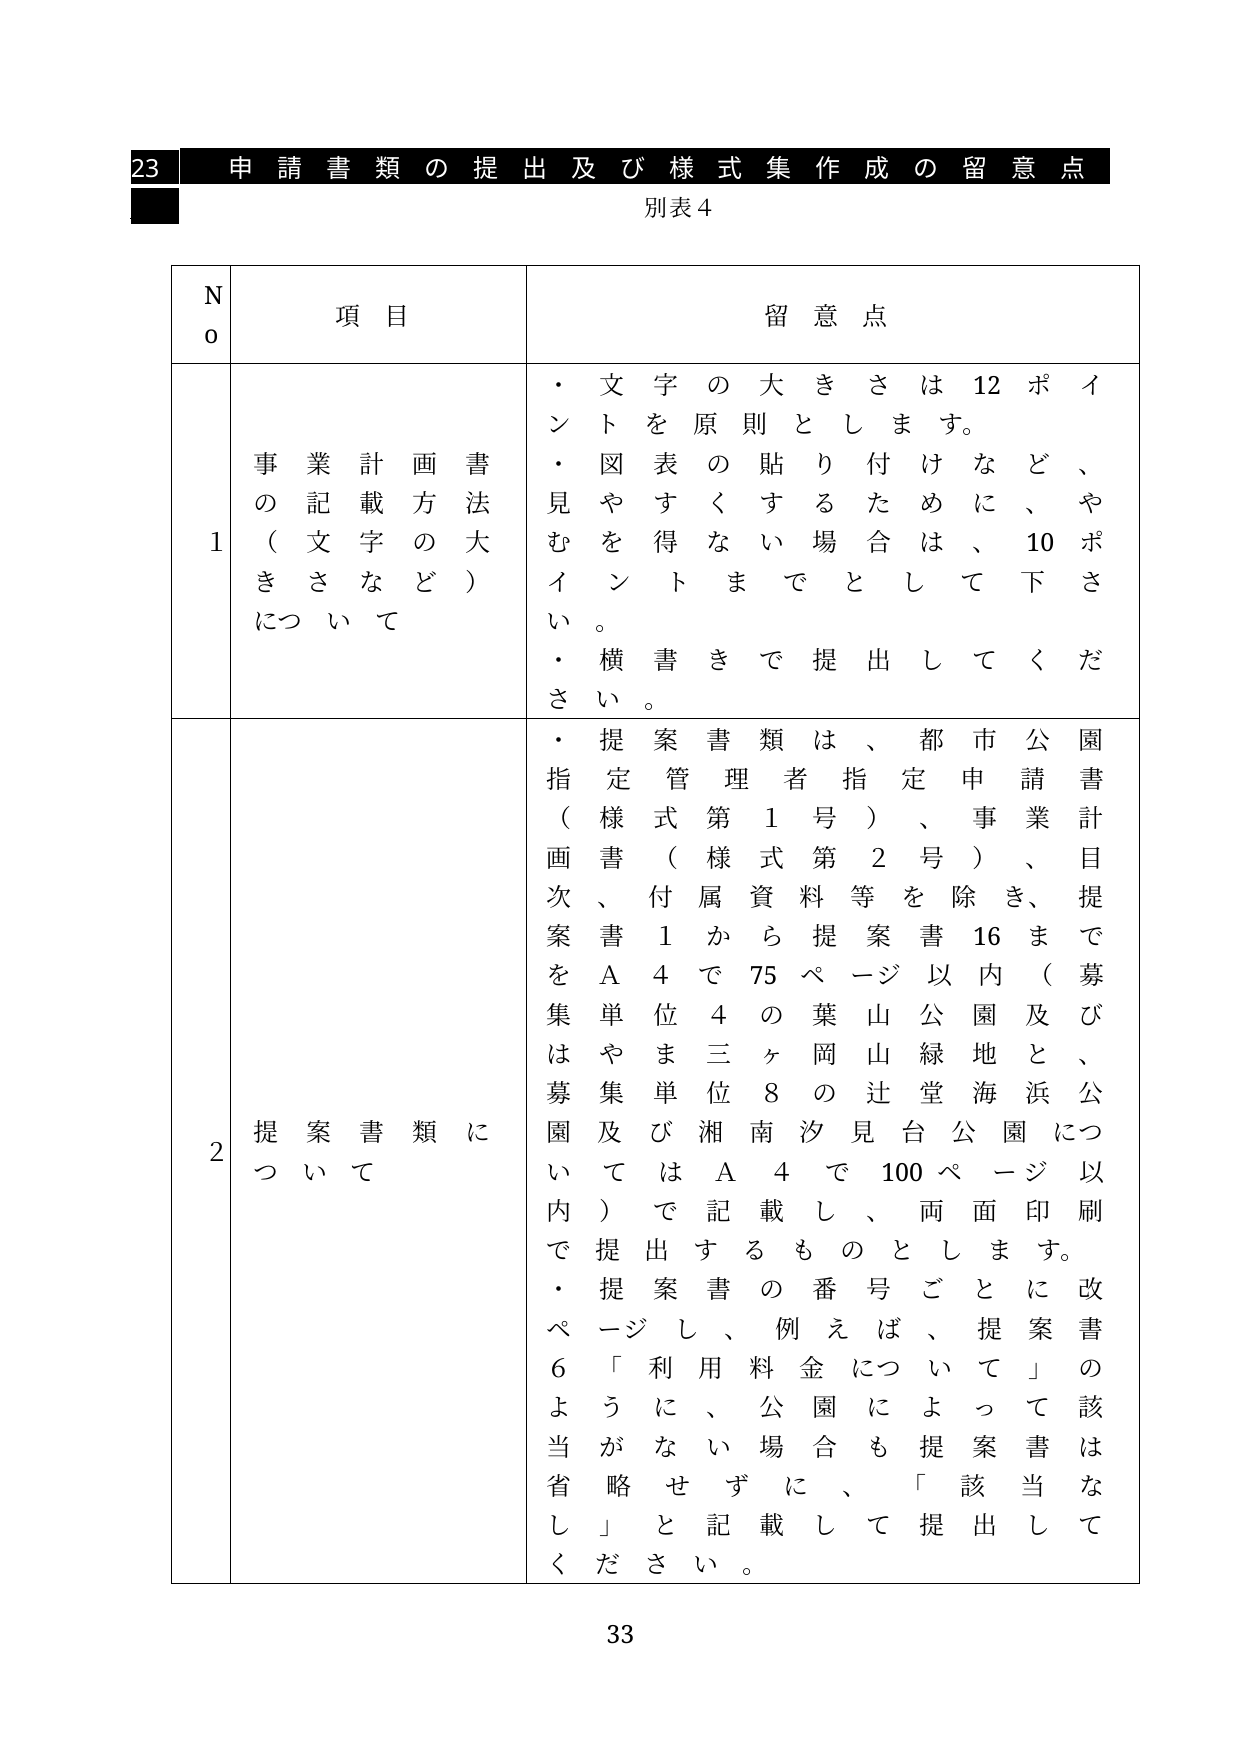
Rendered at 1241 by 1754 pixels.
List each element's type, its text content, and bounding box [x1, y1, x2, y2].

table_cell ・提案書類は、都市公園指定管理者指定申請書（様式第１号）、事業計画書（様式第２号）、目次、付属資料等を除き、提案書１から提案書16までをＡ４で75ページ以内（募集単位４の葉山公園及びはやま三ヶ岡山緑地と、募集単位８の辻堂海浜公園及び湘南汐見台公園についてはＡ４で100ページ以内）で記載し、両面印刷で提出するものとします。 ・提案書の番号ごとに改ページし、例えば、提案書６「利用料金について」のように、公園によって該当がない場合も提案書は省略せずに、「該当なし」と記載して提出してください。 [527, 719, 1139, 1583]
table_cell １ [172, 364, 230, 718]
table_cell ２ [172, 719, 230, 1583]
text 23 申請書類の提出及び様式集作成の留意点＿ 別表４ [131, 147, 1110, 225]
table_cell 事業計画書の記載方法（文字の大きさなど）について [231, 364, 526, 718]
table_header 留意点 [527, 266, 1139, 363]
table_cell 提案書類について [231, 719, 526, 1583]
table_header No [172, 266, 230, 363]
table_cell ・文字の大きさは12ポイントを原則とします。 ・図表の貼り付けなど、見やすくするために、やむを得ない場合は、10ポイントまでとして下さい。 ・横書きで提出してください。 [527, 364, 1139, 718]
table_header 項目 [231, 266, 526, 363]
